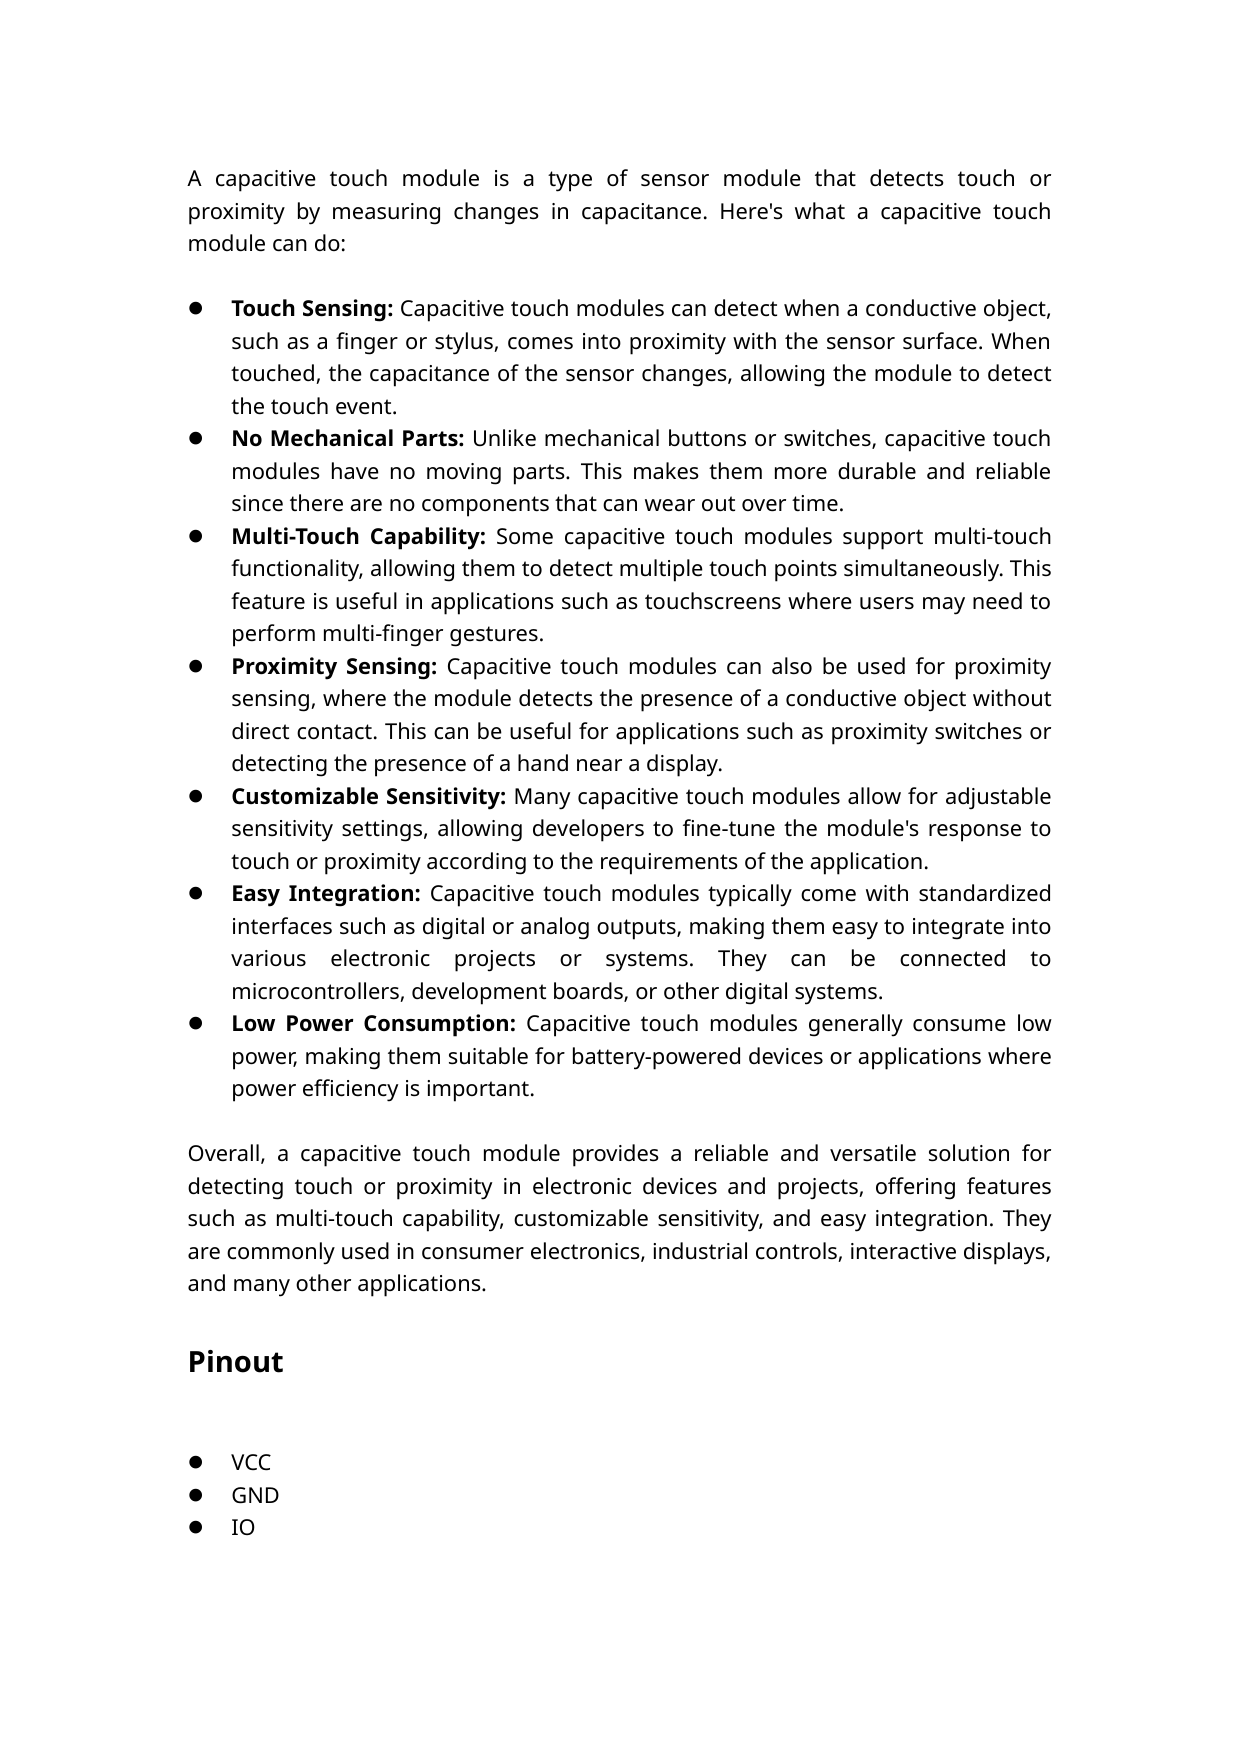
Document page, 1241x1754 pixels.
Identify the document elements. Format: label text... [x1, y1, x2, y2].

text Overall, a capacitive touch module provides a reliable and versatile solution for detecting touch or proximity in electronic devices and projects, offering features such as multi-touch capability, customizable sensitivity, and easy integration. They are commonly used in consumer electronics, industrial controls, interactive displays, and many other applications. [187, 1137, 1053, 1299]
list Low Power Consumption: Capacitive touch modules generally consume low power, making them suitable for battery-powered devices or applications where power efficiency is important. [187, 1007, 1053, 1104]
subtitle Pinout [187, 1329, 1053, 1394]
list Easy Integration: Capacitive touch modules typically come with standardized interfaces such as digital or analog outputs, making them easy to integrate into various electronic projects or systems. They can be connected to microcontrollers, development boards, or other digital systems. [187, 877, 1053, 1007]
list Customizable Sensitivity: Many capacitive touch modules allow for adjustable sensitivity settings, allowing developers to fine-tune the module's response to touch or proximity according to the requirements of the application. [187, 779, 1053, 877]
list GND [187, 1478, 1053, 1511]
text A capacitive touch module is a type of sensor module that detects touch or proximity by measuring changes in capacitance. Here's what a capacitive touch module can do: [187, 162, 1053, 259]
list VCC [187, 1446, 1053, 1478]
list Multi-Touch Capability: Some capacitive touch modules support multi-touch functionality, allowing them to detect multiple touch points simultaneously. This feature is useful in applications such as touchscreens where users may need to perform multi-finger gestures. [187, 519, 1053, 649]
list No Mechanical Parts: Unlike mechanical buttons or switches, capacitive touch modules have no moving parts. This makes them more durable and reliable since there are no components that can wear out over time. [187, 422, 1053, 519]
list Proximity Sensing: Capacitive touch modules can also be used for proximity sensing, where the module detects the presence of a conductive object without direct contact. This can be useful for applications such as proximity switches or detecting the presence of a hand near a display. [187, 649, 1053, 779]
list IO [187, 1511, 1053, 1543]
list Touch Sensing: Capacitive touch modules can detect when a conductive object, such as a finger or stylus, comes into proximity with the sensor surface. When touched, the capacitance of the sensor changes, allowing the module to detect the touch event. [187, 292, 1053, 422]
